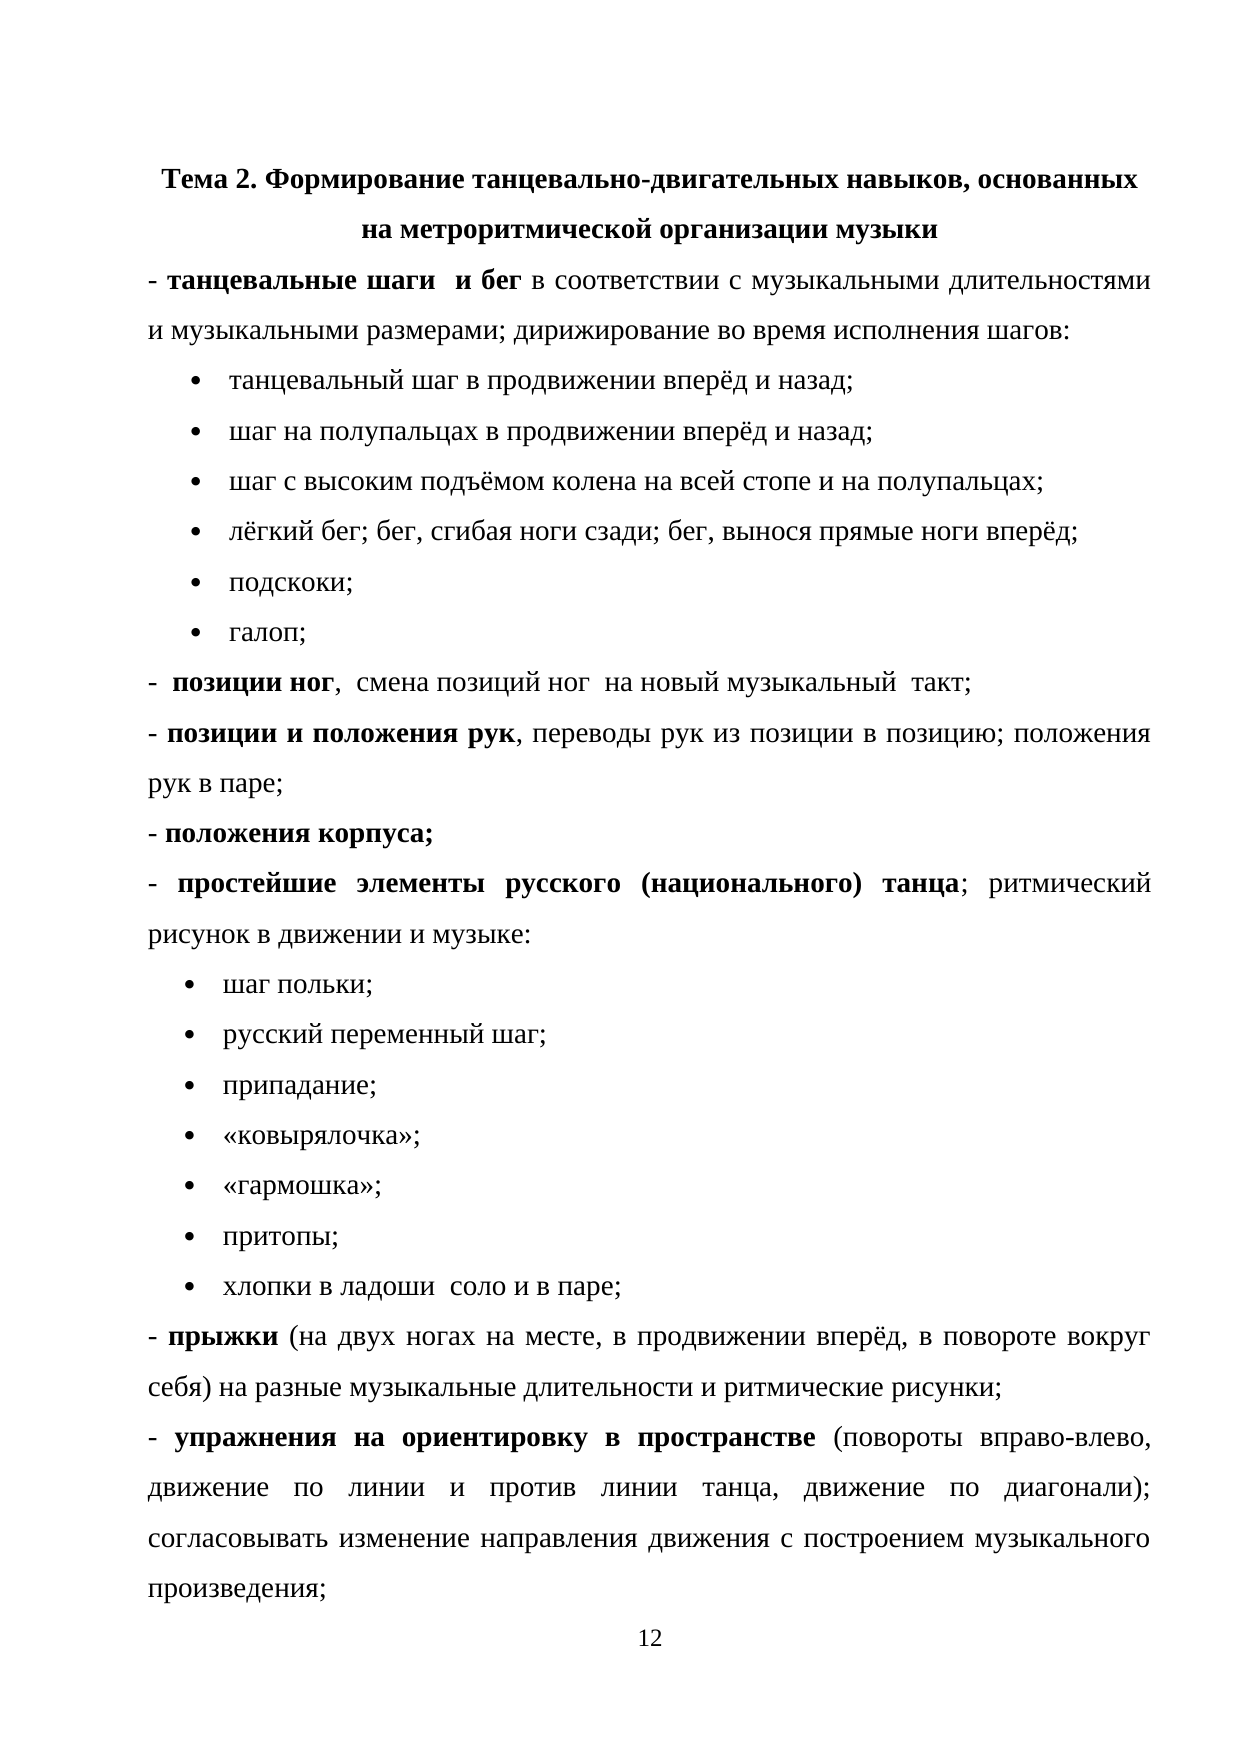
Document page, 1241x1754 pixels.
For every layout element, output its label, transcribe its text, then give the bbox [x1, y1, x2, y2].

list подскоки; [191, 815, 1152, 849]
list шаг польки; [185, 1218, 1152, 1251]
text Маршевая и танцевальная музыка [148, 219, 1152, 252]
text - положения корпуса; [148, 1067, 1152, 1100]
list шаг на полупальцах в продвижении вперёд и назад; [191, 664, 1152, 698]
list притопы; [185, 1469, 1152, 1503]
list «гармошка»; [185, 1419, 1152, 1453]
list галоп; [191, 866, 1152, 899]
text - ритмические фигуры «четверть с точкой и восьмая», «восьмая с точкой и шестнадцатая». [148, 118, 1152, 202]
text - танцевальные шаги и бег в соответствии с музыкальными длительностями и музыкальными размерами; дирижирование во время исполнения шагов: [148, 513, 1152, 597]
text - особенности танцевальных жанров: полька, лендлер, галоп; [148, 269, 1152, 303]
list шаг с высоким подъёмом колена на всей стопе и на полупальцах; [191, 715, 1152, 748]
text - слушание и анализ маршевой и танцевальной музыки. [148, 319, 1152, 353]
text Тема 2. Формирование танцевально-двигательных навыков, основанных на метроритмической организации музыки [148, 413, 1152, 497]
text - позиции ног, смена позиций ног на новый музыкальный такт; [148, 916, 1152, 949]
list припадание; [185, 1318, 1152, 1352]
list танцевальный шаг в продвижении вперёд и назад; [191, 614, 1152, 648]
list «ковырялочка»; [185, 1369, 1152, 1402]
text - позиции и положения рук, переводы рук из позиции в позицию; положения рук в паре; [148, 966, 1152, 1050]
text - простейшие элементы русского (национального) танца; ритмический рисунок в движении и музыке: [148, 1117, 1152, 1201]
list русский переменный шаг; [185, 1268, 1152, 1302]
list лёгкий бег; бег, сгибая ноги сзади; бег, вынося прямые ноги вперёд; [191, 765, 1152, 798]
list хлопки в ладоши соло и в паре; [185, 1520, 1152, 1553]
